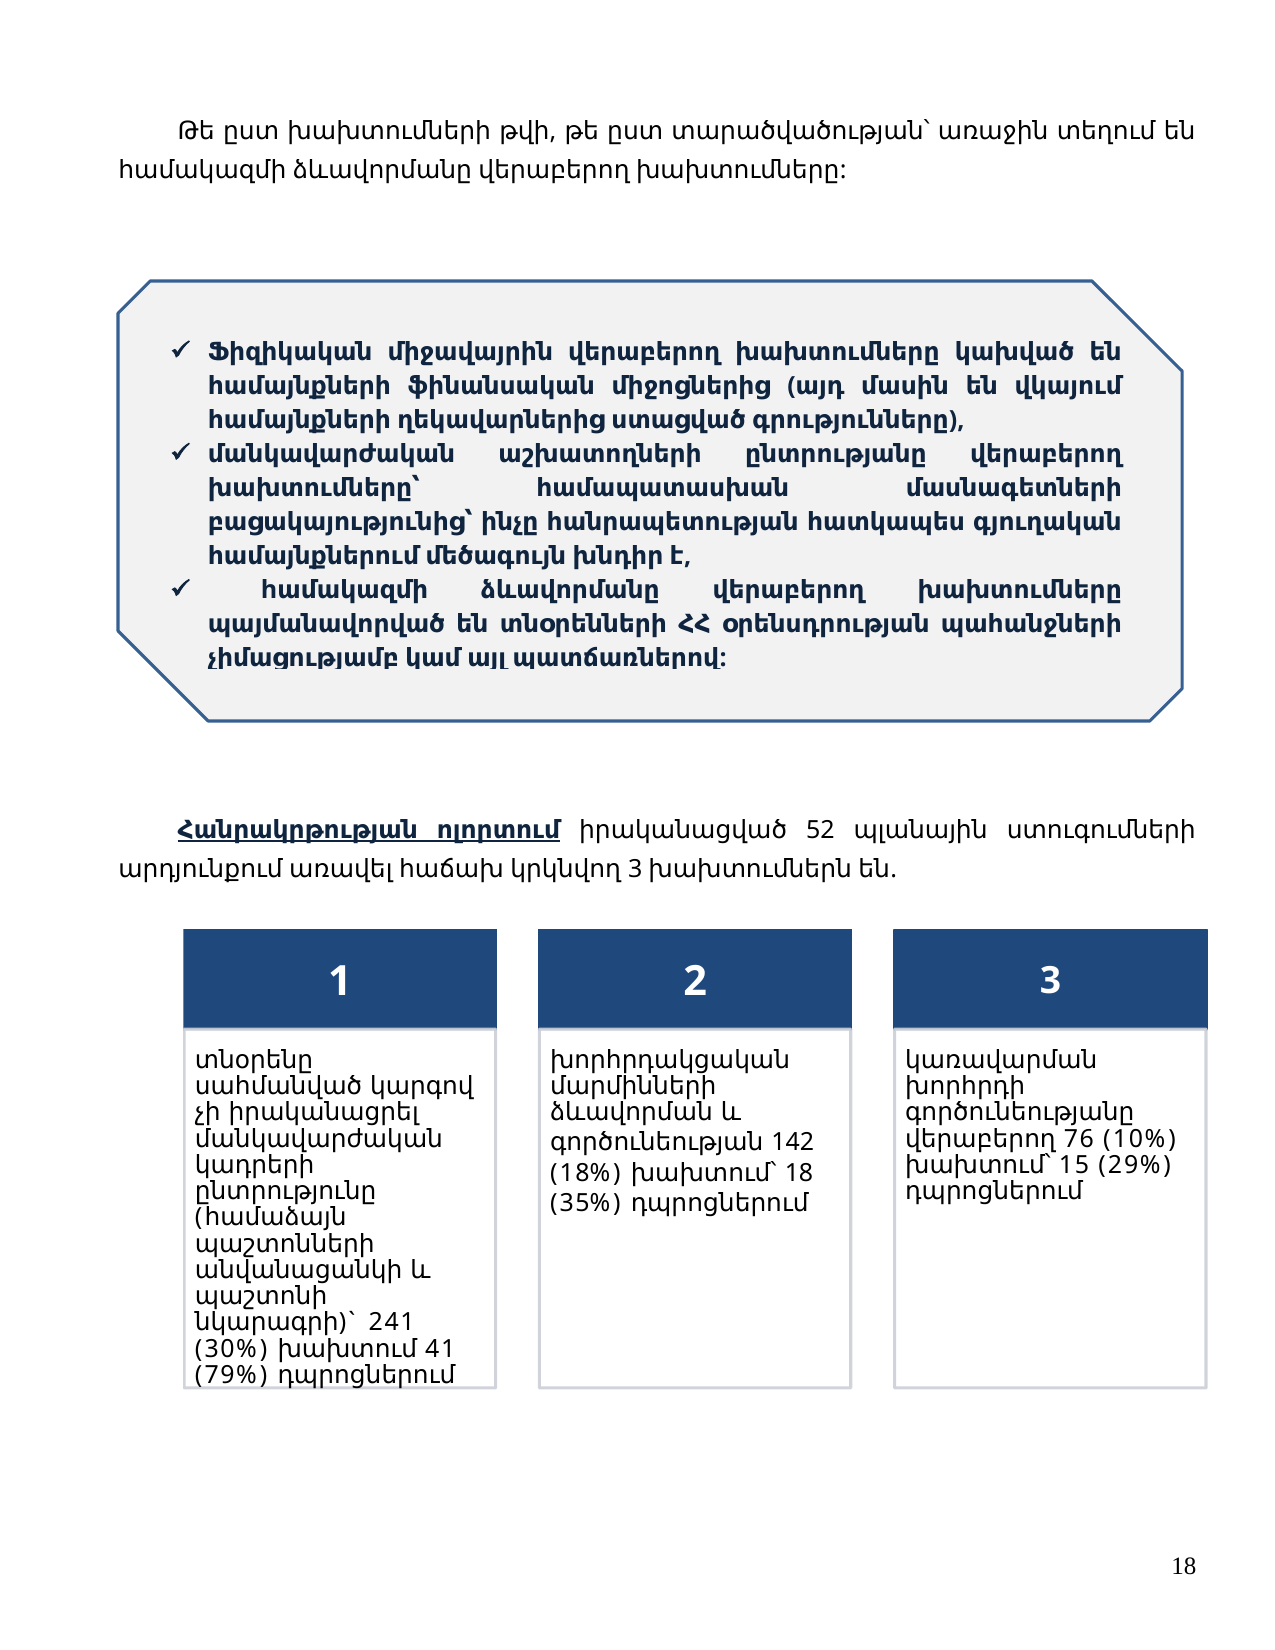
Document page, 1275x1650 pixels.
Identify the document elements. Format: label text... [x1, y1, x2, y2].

text Թե ըստ խախտումների թվի, թե ըստ տարածվածության՝ առաջին տեղում են համակազմի ձևավորմանը վերաբերող խախտումները: [118, 113, 1196, 186]
text Հանրակրթության ոլորտում իրականացված 52 պլանային ստուգումների արդյունքում առավել հաճախ կրկնվող 3 խախտումներն են. [118, 812, 1196, 885]
